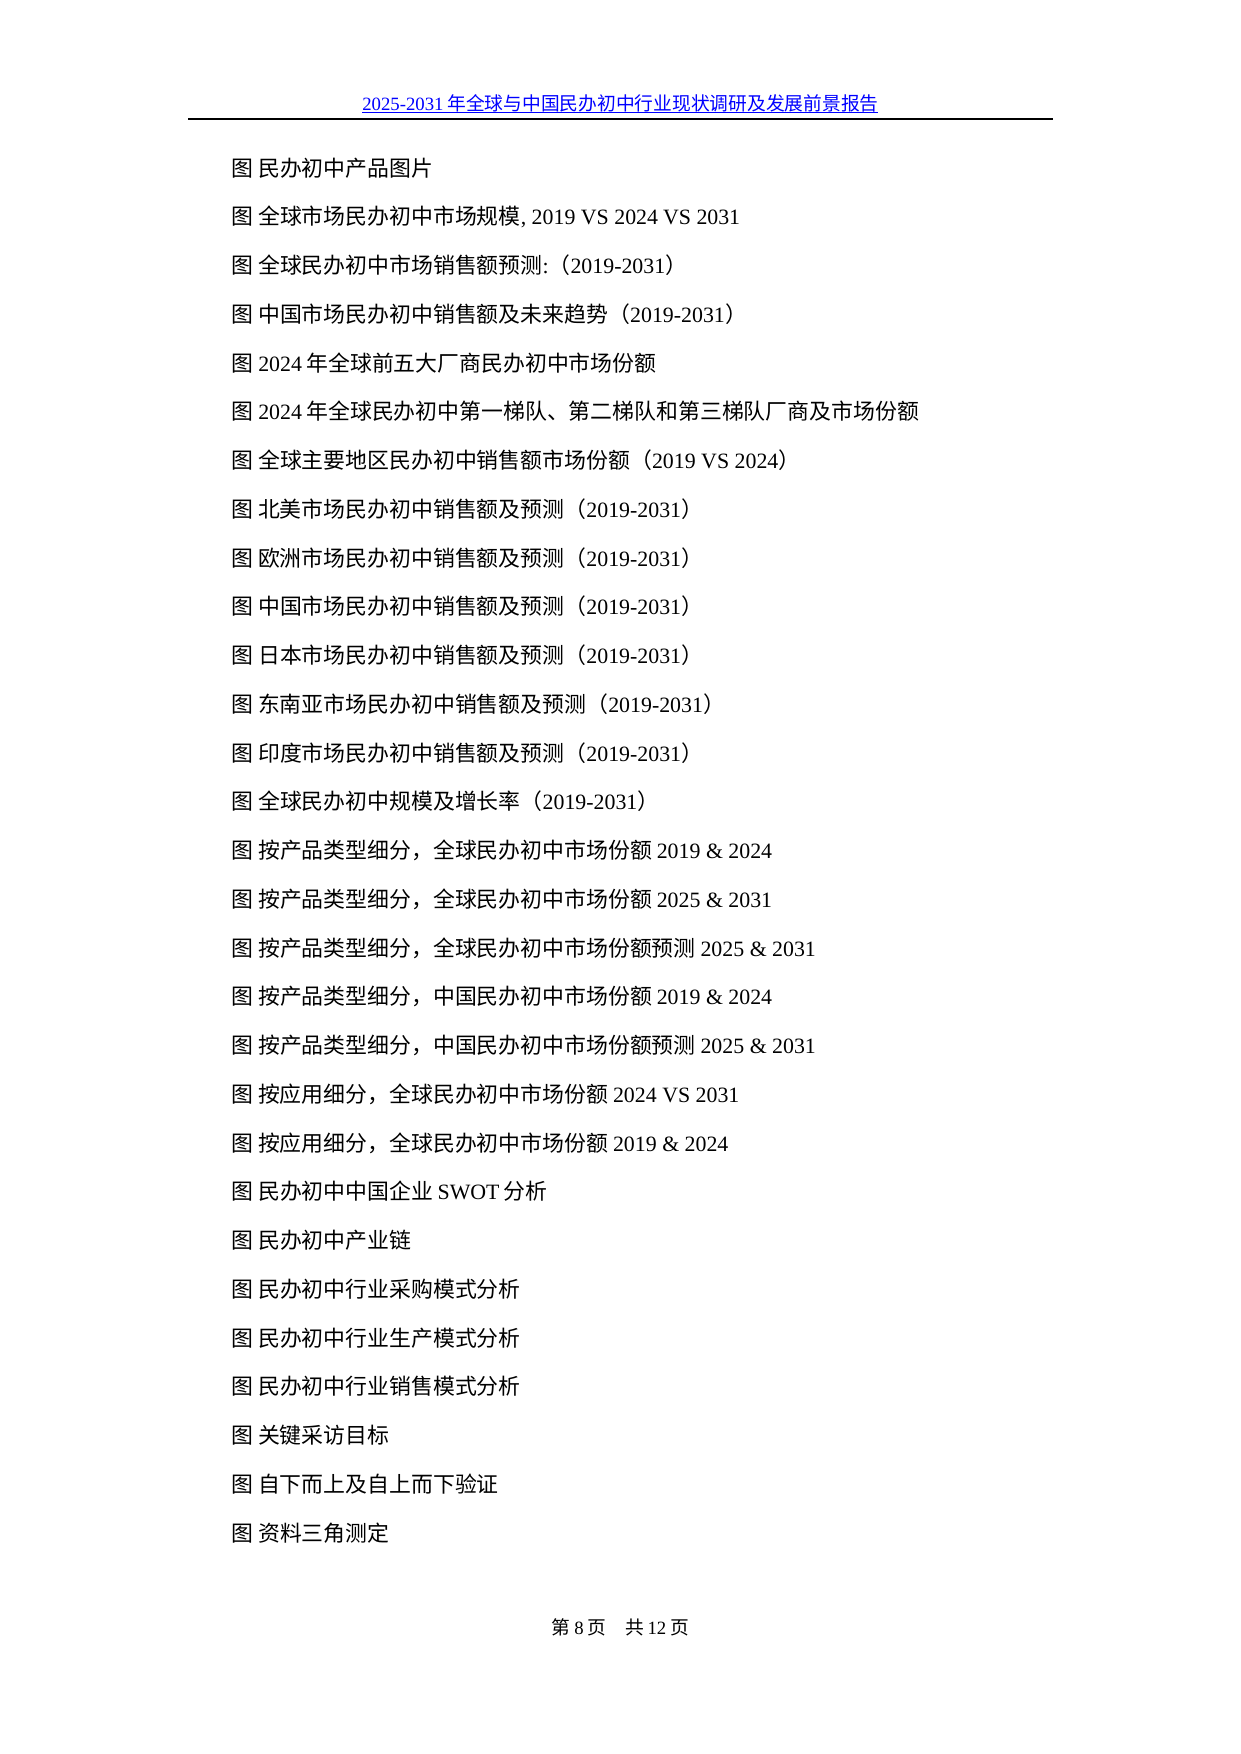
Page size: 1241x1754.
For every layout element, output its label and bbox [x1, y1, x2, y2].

text [187, 150, 1053, 1548]
